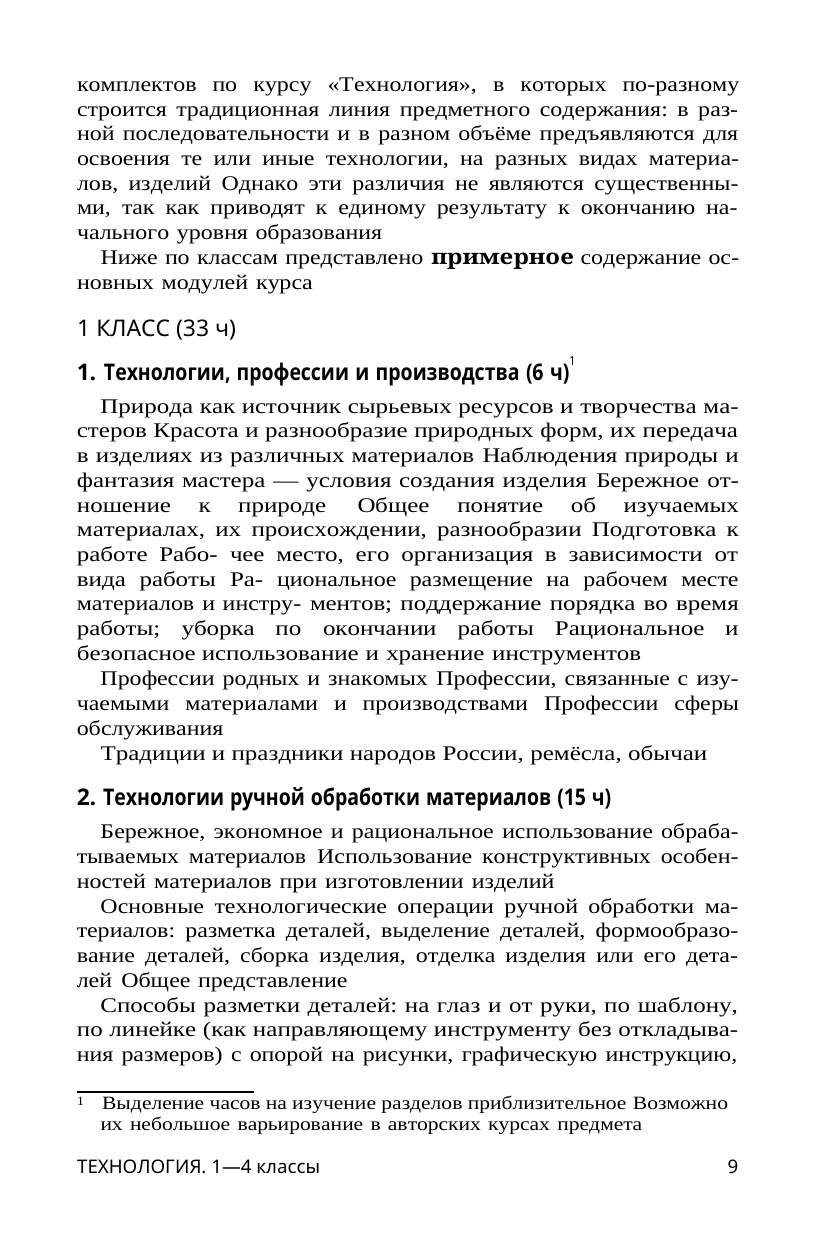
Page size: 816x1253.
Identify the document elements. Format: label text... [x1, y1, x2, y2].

text комплектов по курсу «Технология», в которых по-разному строится традиционная линия предметного содержания: в раз- ной последовательности и в разном объёме предъявляются для освоения те или иные технологии, на разных видах материа- лов, изделий Однако эти различия не являются существенны- ми, так как приводят к единому результату к окончанию на- чального уровня образования [77, 72, 739, 244]
text 1 Выделение часов на изучение разделов приблизительное Возможно их небольшое варьирование в авторских курсах предмета [77, 1093, 739, 1135]
text Способы разметки деталей: на глаз и от руки, по шаблону, по линейке (как направляющему инструменту без откладыва- ния размеров) с опорой на рисунки, графическую инструкцию, [77, 993, 739, 1066]
text 1 КЛАСС (33 ч) [77, 312, 755, 343]
text Ниже по классам представлено примерное содержание ос- новных модулей курса [77, 245, 739, 294]
text Основные технологические операции ручной обработки ма- териалов: разметка деталей, выделение деталей, формообразо- вание деталей, сборка изделия, отделка изделия или его дета- лей Общее представление [77, 893, 739, 992]
subtitle Технологии ручной обработки материалов (15 ч) [77, 781, 755, 812]
text ТЕХНОЛОГИЯ. 1—4 классы 9 [77, 1154, 755, 1179]
list Технологии, профессии и производства (6 ч)1 [77, 352, 755, 387]
text Природа как источник сырьевых ресурсов и творчества ма- стеров Красота и разнообразие природных форм, их передача в изделиях из различных материалов Наблюдения природы и фантазия мастера — условия создания изделия Бережное от- ношение к природе Общее понятие об изучаемых материалах, их происхождении, разнообразии Подготовка к работе Рабо- чее место, его организация в зависимости от вида работы Ра- циональное размещение на рабочем месте материалов и инстру- ментов; поддержание порядка во время работы; уборка по окончании работы Рациональное и безопасное использование и хранение инструментов [77, 394, 739, 665]
text Профессии родных и знакомых Профессии, связанные с изу- чаемыми материалами и производствами Профессии сферы обслуживания [77, 666, 739, 740]
text Бережное, экономное и рациональное использование обраба- тываемых материалов Использование конструктивных особен- ностей материалов при изготовлении изделий [77, 819, 739, 893]
text Традиции и праздники народов России, ремёсла, обычаи [100, 741, 755, 764]
